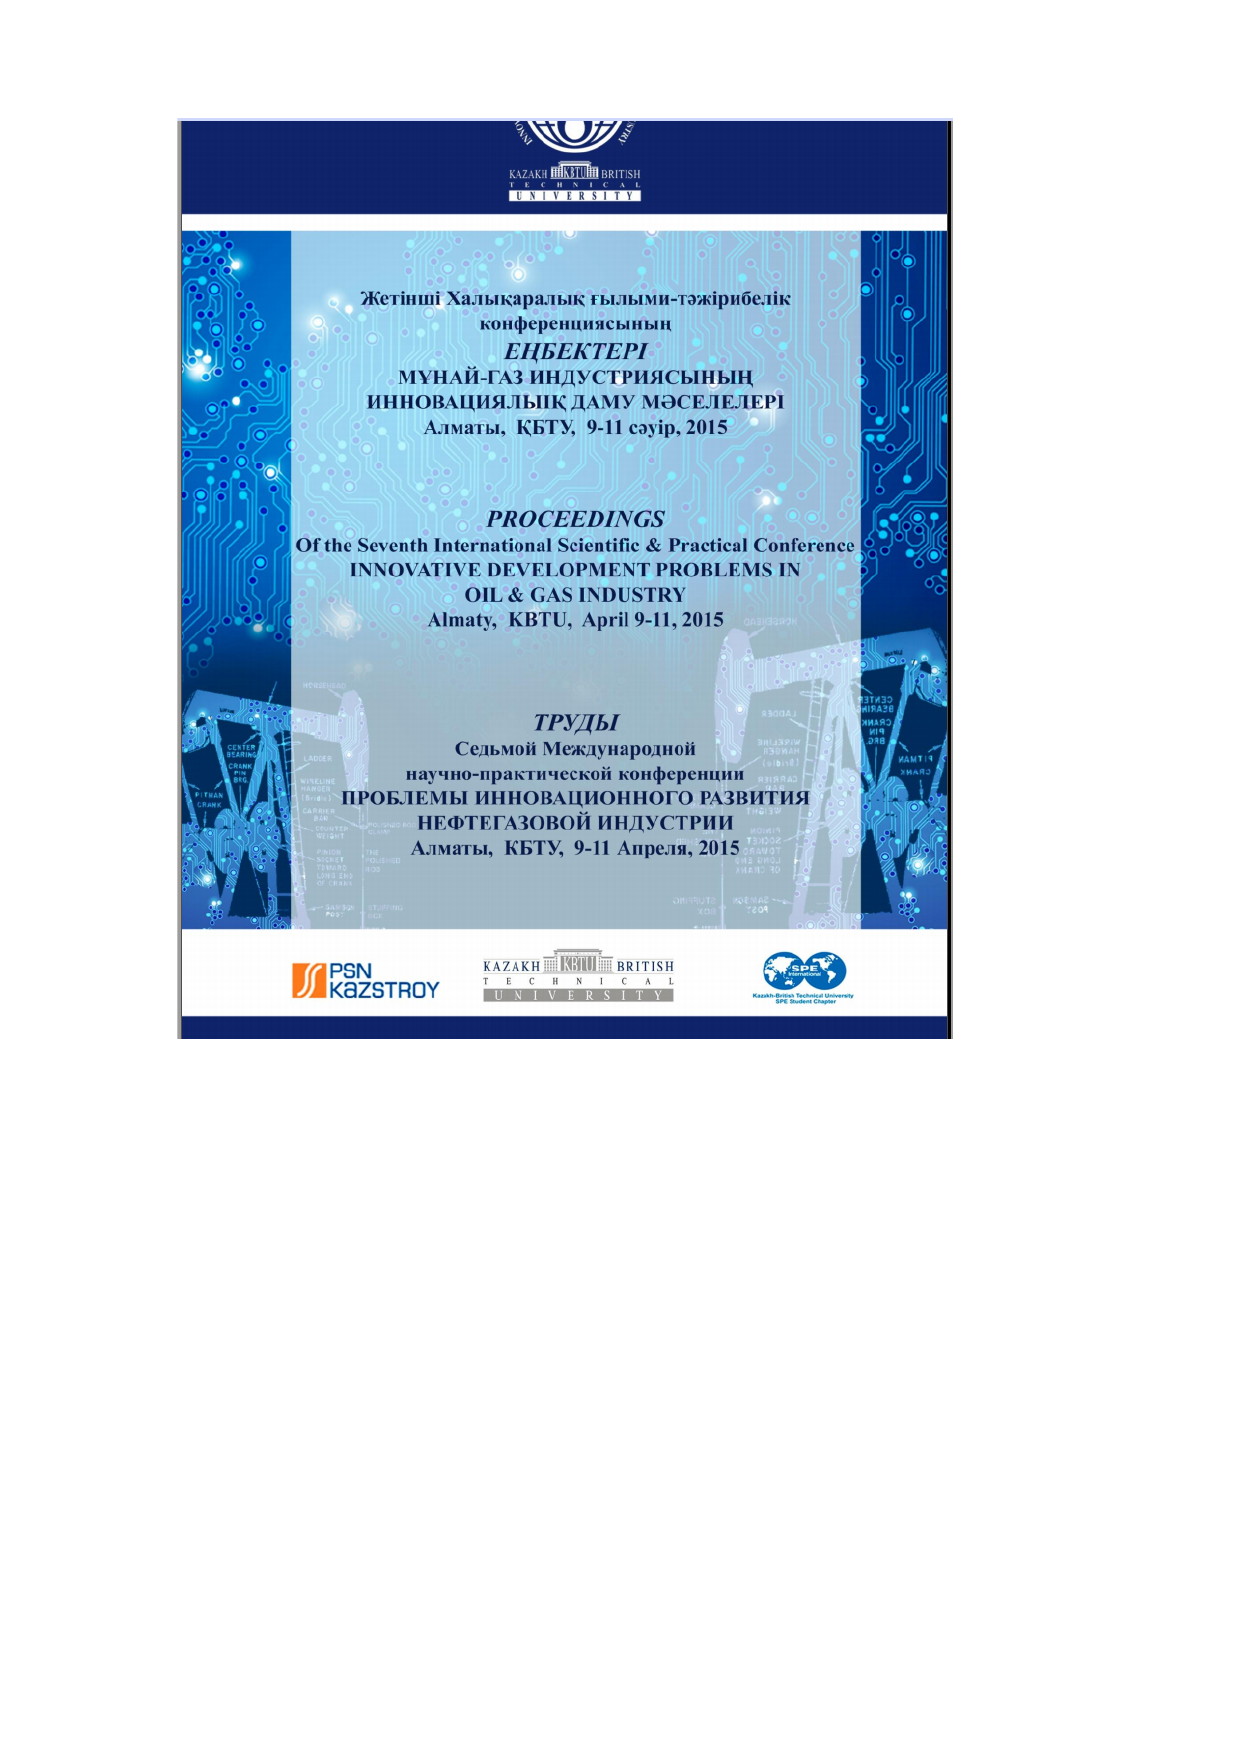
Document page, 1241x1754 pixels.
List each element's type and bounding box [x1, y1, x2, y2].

picture [177, 118, 953, 1039]
